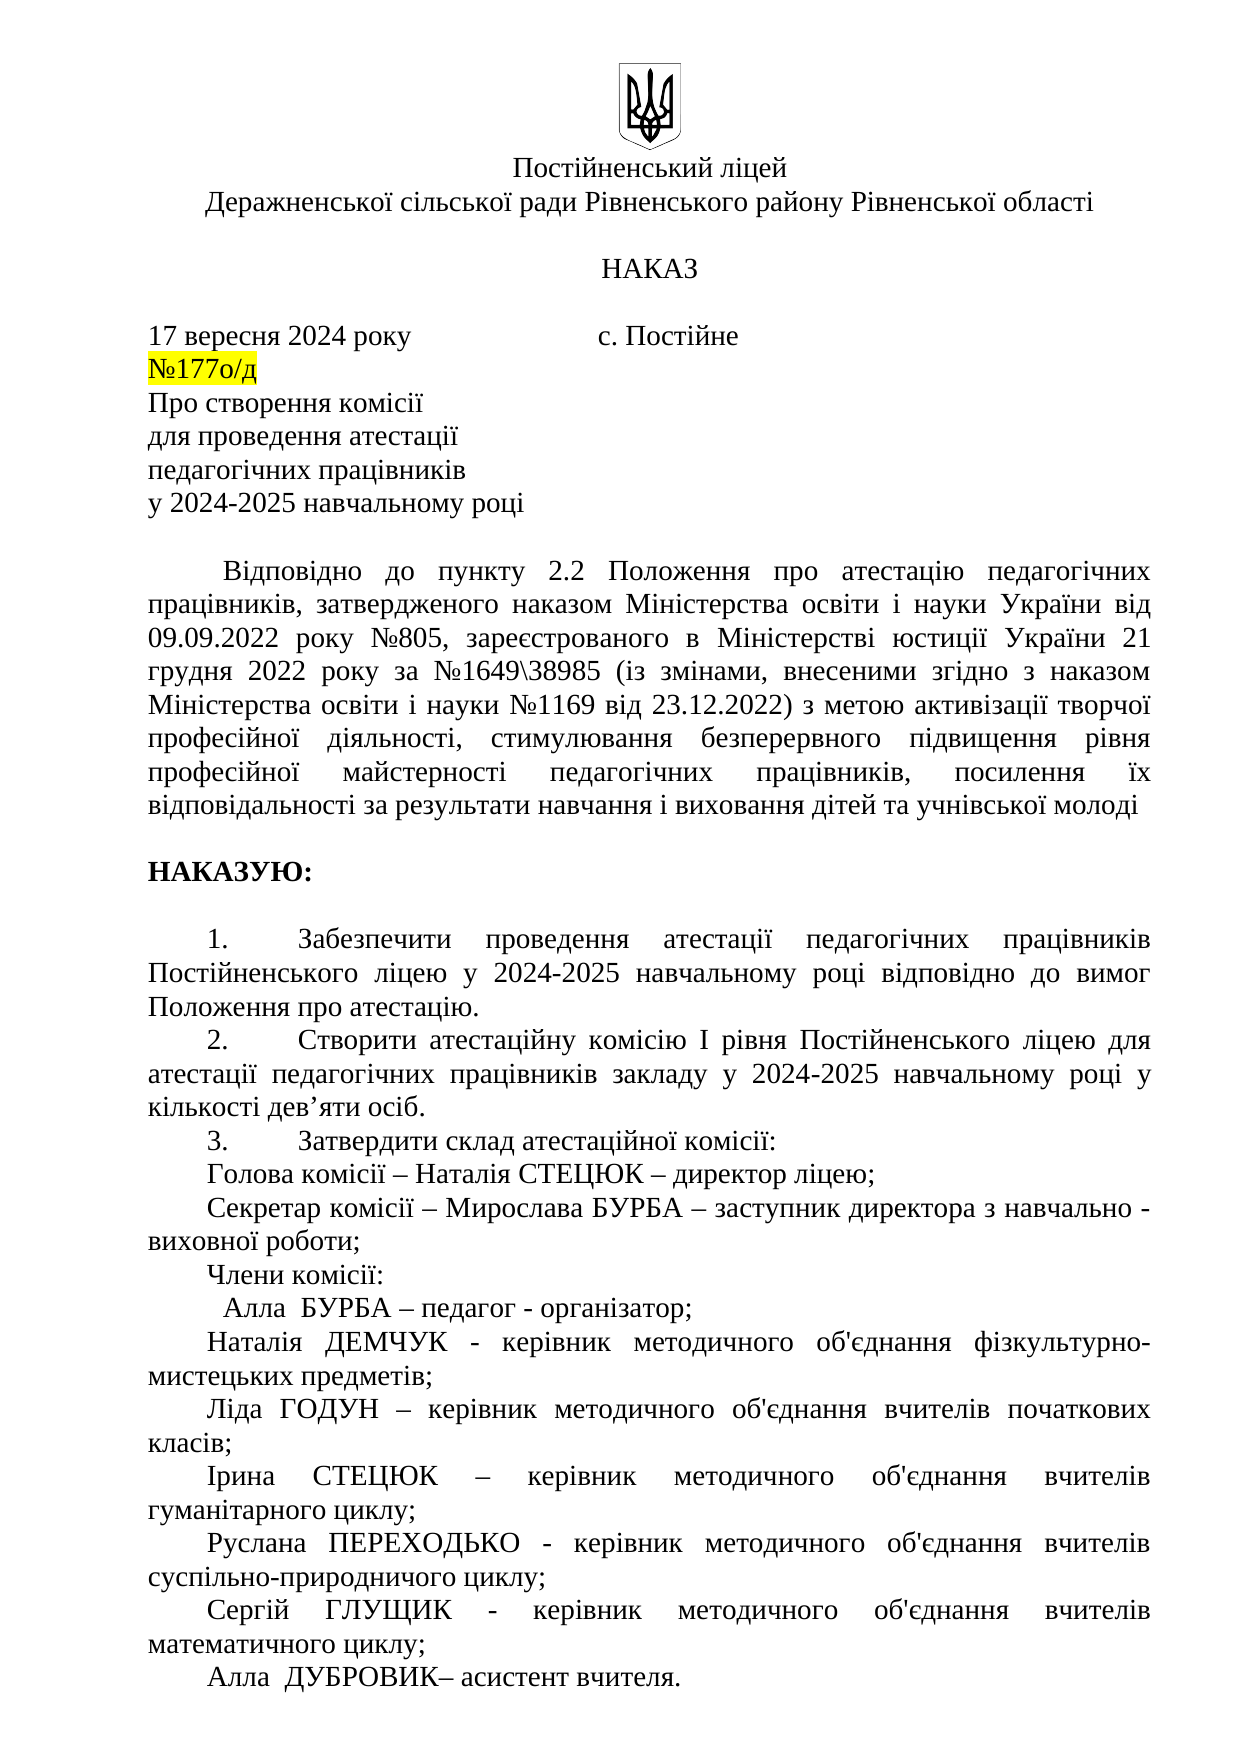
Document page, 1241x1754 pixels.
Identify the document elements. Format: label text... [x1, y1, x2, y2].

text Алла БУРБА – педагог - організатор; [148, 1291, 1152, 1324]
text Руслана ПЕРЕХОДЬКО - керівник методичного об'єднання вчителів суспільно-природничого циклу; [148, 1525, 1152, 1592]
text педагогічних працівників [148, 452, 1152, 486]
text у 2024-2025 навчальному році [148, 486, 1152, 519]
text Голова комісії – Наталія СТЕЦЮК – директор ліцею; [148, 1156, 1152, 1190]
text Ірина СТЕЦЮК – керівник методичного об'єднання вчителів гуманітарного циклу; [148, 1458, 1152, 1525]
text НАКАЗ [148, 251, 1152, 284]
text Секретар комісії – Мирослава БУРБА – заступник директора з навчально - виховної роботи; [148, 1190, 1152, 1257]
text НАКАЗУЮ: [148, 854, 1152, 888]
text Відповідно до пункту 2.2 Положення про атестацію педагогічних працівників, затвердженого наказом Міністерства освіти і науки України від 09.09.2022 року №805, зареєстрованого в Міністерстві юстиції України 21 грудня 2022 року за №1649\38985 (із змінами, внесеними згідно з наказом Міністерства освіти і науки №1169 від 23.12.2022) з метою активізації творчої професійної діяльності, стимулювання безперервного підвищення рівня професійної майстерності педагогічних працівників, посилення їх відповідальності за результати навчання і виховання дітей та учнівської молоді [148, 553, 1152, 821]
text для проведення атестації [148, 418, 1152, 452]
list Створити атестаційну комісію І рівня Постійненського ліцею для атестації педагогічних працівників закладу у 2024-2025 навчальному році у кількості дев’яти осіб. [148, 1022, 1152, 1123]
text Деражненської сільської ради Рівненського району Рівненської області [148, 184, 1152, 217]
text Сергій ГЛУЩИК - керівник методичного об'єднання вчителів математичного циклу; [148, 1592, 1152, 1659]
text Ліда ГОДУН – керівник методичного об'єднання вчителів початкових класів; [148, 1391, 1152, 1458]
text 17 вересня 2024 року с. Постійне №177о/д [148, 318, 1152, 385]
text Алла ДУБРОВИК– асистент вчителя. [148, 1659, 1152, 1693]
text Про створення комісії [148, 385, 1152, 418]
text Наталія ДЕМЧУК - керівник методичного об'єднання фізкультурно-мистецьких предметів; [148, 1324, 1152, 1391]
text Члени комісії: [148, 1257, 1152, 1291]
list Забезпечити проведення атестації педагогічних працівників Постійненського ліцею у 2024-2025 навчальному році відповідно до вимог Положення про атестацію. [148, 922, 1152, 1022]
list Затвердити склад атестаційної комісії: [148, 1123, 1152, 1156]
text Постійненський ліцей [148, 150, 1152, 184]
